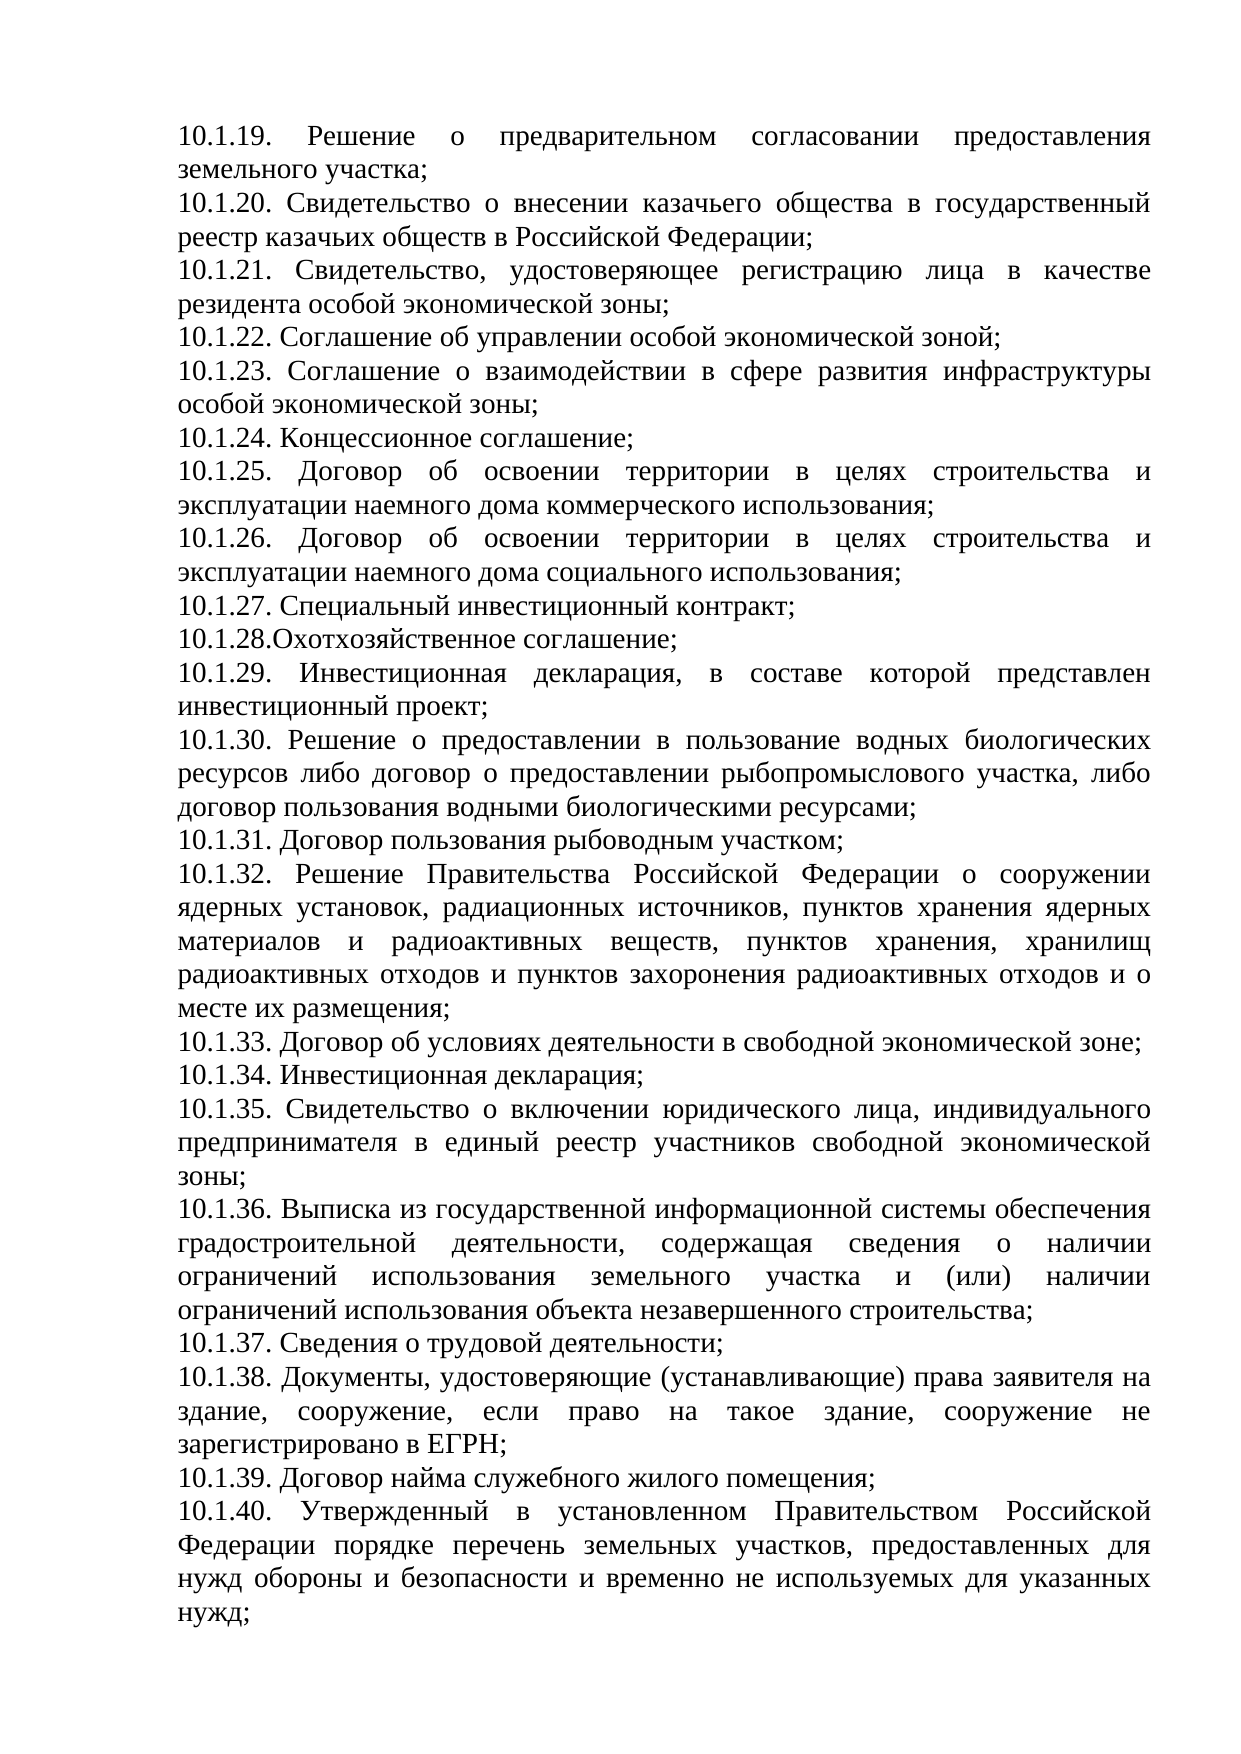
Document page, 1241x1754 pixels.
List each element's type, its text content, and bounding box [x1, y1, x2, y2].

text 10.1.21. Свидетельство, удостоверяющее регистрацию лица в качестве резидента особой экономической зоны; [177, 252, 1152, 319]
text 10.1.26. Договор об освоении территории в целях строительства и эксплуатации наемного дома социального использования; [177, 521, 1152, 588]
text 10.1.19. Решение о предварительном согласовании предоставления земельного участка; [177, 118, 1152, 185]
text 10.1.30. Решение о предоставлении в пользование водных биологических ресурсов либо договор о предоставлении рыбопромыслового участка, либо договор пользования водными биологическими ресурсами; [177, 722, 1152, 822]
text 10.1.33. Договор об условиях деятельности в свободной экономической зоне; [177, 1024, 1152, 1057]
text 10.1.34. Инвестиционная декларация; [177, 1057, 1152, 1091]
text 10.1.31. Договор пользования рыбоводным участком; [177, 822, 1152, 856]
text 10.1.38. Документы, удостоверяющие (устанавливающие) права заявителя на здание, сооружение, если право на такое здание, сооружение не зарегистрировано в ЕГРН; [177, 1359, 1152, 1460]
text 10.1.20. Свидетельство о внесении казачьего общества в государственный реестр казачьих обществ в Российской Федерации; [177, 185, 1152, 252]
text 10.1.40. Утвержденный в установленном Правительством Российской Федерации порядке перечень земельных участков, предоставленных для нужд обороны и безопасности и временно не используемых для указанных нужд; [177, 1493, 1152, 1627]
text 10.1.24. Концессионное соглашение; [177, 420, 1152, 453]
text 10.1.29. Инвестиционная декларация, в составе которой представлен инвестиционный проект; [177, 655, 1152, 722]
text 10.1.28.Охотхозяйственное соглашение; [177, 621, 1152, 655]
text 10.1.35. Свидетельство о включении юридического лица, индивидуального предпринимателя в единый реестр участников свободной экономической зоны; [177, 1091, 1152, 1191]
text 10.1.27. Специальный инвестиционный контракт; [177, 588, 1152, 621]
text 10.1.37. Сведения о трудовой деятельности; [177, 1326, 1152, 1359]
text 10.1.23. Соглашение о взаимодействии в сфере развития инфраструктуры особой экономической зоны; [177, 353, 1152, 420]
text 10.1.36. Выписка из государственной информационной системы обеспечения градостроительной деятельности, содержащая сведения о наличии ограничений использования земельного участка и (или) наличии ограничений использования объекта незавершенного строительства; [177, 1191, 1152, 1326]
text 10.1.22. Соглашение об управлении особой экономической зоной; [177, 319, 1152, 353]
text 10.1.32. Решение Правительства Российской Федерации о сооружении ядерных установок, радиационных источников, пунктов хранения ядерных материалов и радиоактивных веществ, пунктов хранения, хранилищ радиоактивных отходов и пунктов захоронения радиоактивных отходов и о месте их размещения; [177, 856, 1152, 1024]
text 10.1.25. Договор об освоении территории в целях строительства и эксплуатации наемного дома коммерческого использования; [177, 453, 1152, 521]
text 10.1.39. Договор найма служебного жилого помещения; [177, 1460, 1152, 1493]
